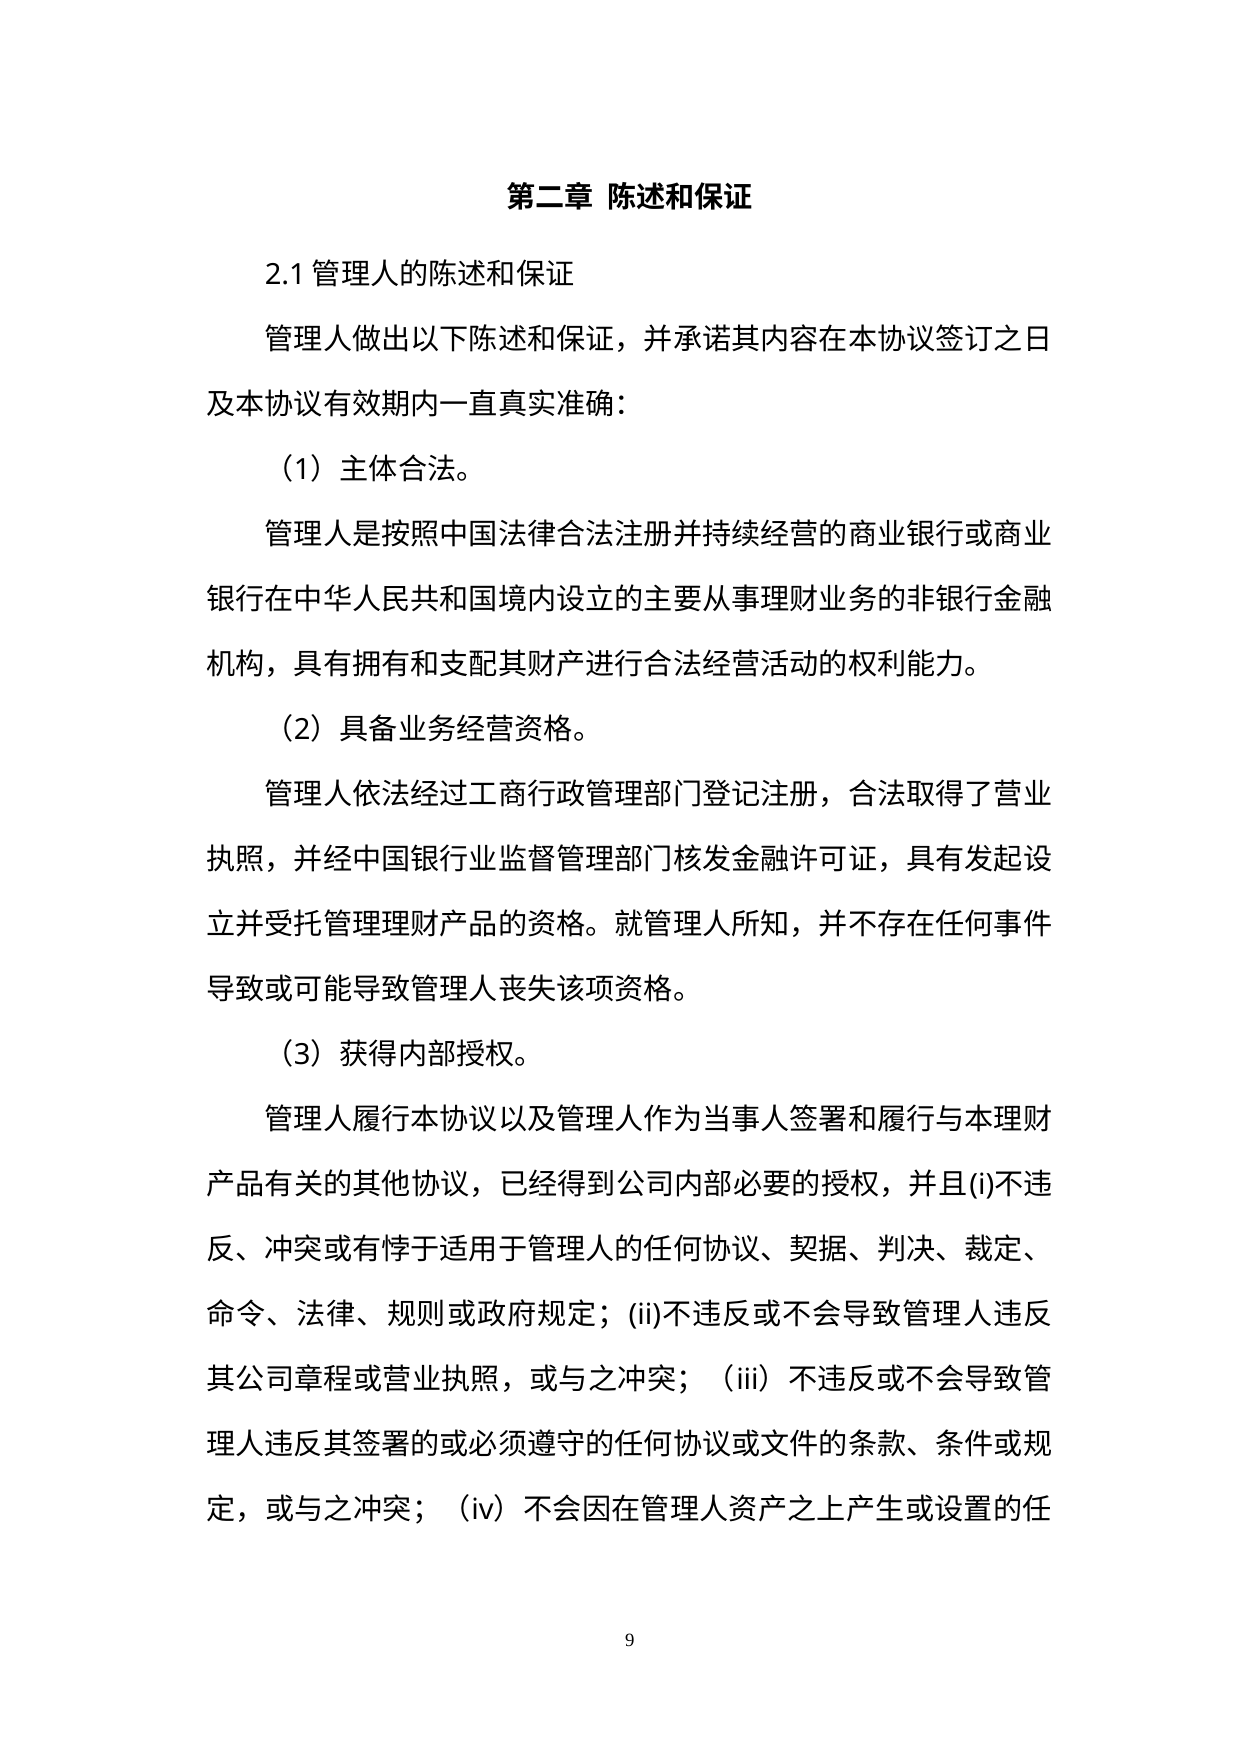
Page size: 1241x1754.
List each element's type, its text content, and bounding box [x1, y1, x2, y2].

text （1）主体合法。 [206, 434, 1053, 499]
text （3）获得内部授权。 [206, 1019, 1053, 1084]
text 管理人是按照中国法律合法注册并持续经营的商业银行或商业银行在中华人民共和国境内设立的主要从事理财业务的非银行金融机构，具有拥有和支配其财产进行合法经营活动的权利能力。 [206, 499, 1053, 694]
subtitle 第二章 陈述和保证 [206, 162, 1053, 227]
text 管理人依法经过工商行政管理部门登记注册，合法取得了营业执照，并经中国银行业监督管理部门核发金融许可证，具有发起设立并受托管理理财产品的资格。就管理人所知，并不存在任何事件导致或可能导致管理人丧失该项资格。 [206, 759, 1053, 1019]
text 管理人做出以下陈述和保证，并承诺其内容在本协议签订之日及本协议有效期内一直真实准确： [206, 304, 1053, 434]
text 2.1管理人的陈述和保证 [206, 239, 1053, 304]
text （2）具备业务经营资格。 [206, 694, 1053, 759]
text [206, 1084, 1053, 1539]
